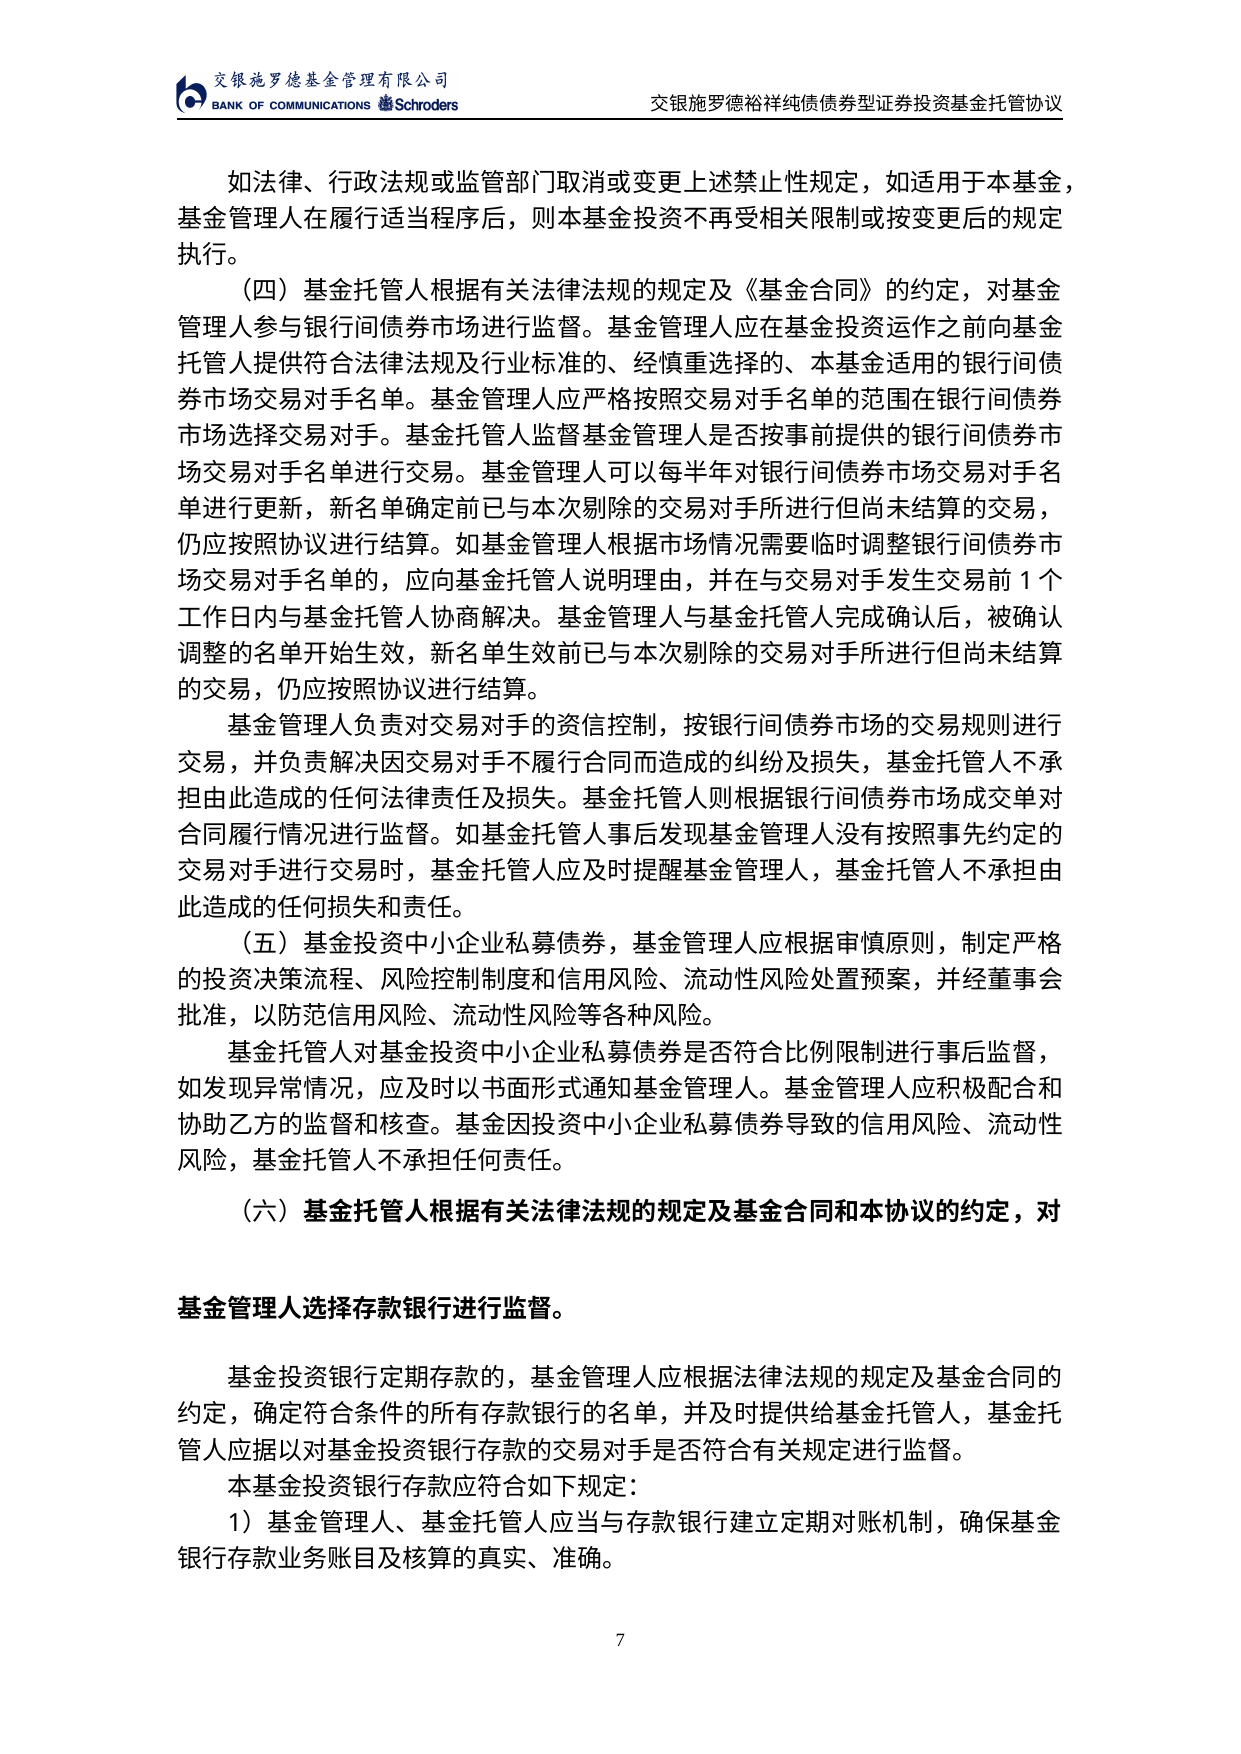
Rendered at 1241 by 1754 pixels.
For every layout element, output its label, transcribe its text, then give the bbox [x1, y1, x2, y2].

text 基金管理人负责对交易对手的资信控制，按银行间债券市场的交易规则进行交易，并负责解决因交易对手不履行合同而造成的纠纷及损失，基金托管人不承担由此造成的任何法律责任及损失。基金托管人则根据银行间债券市场成交单对合同履行情况进行监督。如基金托管人事后发现基金管理人没有按照事先约定的交易对手进行交易时，基金托管人应及时提醒基金管理人，基金托管人不承担由此造成的任何损失和责任。 [177, 706, 1063, 923]
text 1）基金管理人、基金托管人应当与存款银行建立定期对账机制，确保基金银行存款业务账目及核算的真实、准确。 [177, 1503, 1063, 1575]
text （四）基金托管人根据有关法律法规的规定及《基金合同》的约定，对基金管理人参与银行间债券市场进行监督。基金管理人应在基金投资运作之前向基金托管人提供符合法律法规及行业标准的、经慎重选择的、本基金适用的银行间债券市场交易对手名单。基金管理人应严格按照交易对手名单的范围在银行间债券市场选择交易对手。基金托管人监督基金管理人是否按事前提供的银行间债券市场交易对手名单进行交易。基金管理人可以每半年对银行间债券市场交易对手名单进行更新，新名单确定前已与本次剔除的交易对手所进行但尚未结算的交易，仍应按照协议进行结算。如基金管理人根据市场情况需要临时调整银行间债券市场交易对手名单的，应向基金托管人说明理由，并在与交易对手发生交易前1个工作日内与基金托管人协商解决。基金管理人与基金托管人完成确认后，被确认调整的名单开始生效，新名单生效前已与本次剔除的交易对手所进行但尚未结算的交易，仍应按照协议进行结算。 [177, 271, 1063, 706]
picture [176, 71, 458, 113]
text （五）基金投资中小企业私募债券，基金管理人应根据审慎原则，制定严格的投资决策流程、风险控制制度和信用风险、流动性风险处置预案，并经董事会批准，以防范信用风险、流动性风险等各种风险。 [177, 923, 1063, 1032]
text 本基金投资银行存款应符合如下规定： [177, 1466, 1063, 1503]
text 如法律、行政法规或监管部门取消或变更上述禁止性规定，如适用于本基金，基金管理人在履行适当程序后，则本基金投资不再受相关限制或按变更后的规定执行。 [177, 162, 1063, 271]
text 基金投资银行定期存款的，基金管理人应根据法律法规的规定及基金合同的约定，确定符合条件的所有存款银行的名单，并及时提供给基金托管人，基金托管人应据以对基金投资银行存款的交易对手是否符合有关规定进行监督。 [177, 1358, 1063, 1466]
text （六）基金托管人根据有关法律法规的规定及基金合同和本协议的约定，对基金管理人选择存款银行进行监督。 [177, 1177, 1063, 1339]
text 基金托管人对基金投资中小企业私募债券是否符合比例限制进行事后监督，如发现异常情况，应及时以书面形式通知基金管理人。基金管理人应积极配合和协助乙方的监督和核查。基金因投资中小企业私募债券导致的信用风险、流动性风险，基金托管人不承担任何责任。 [177, 1032, 1063, 1177]
